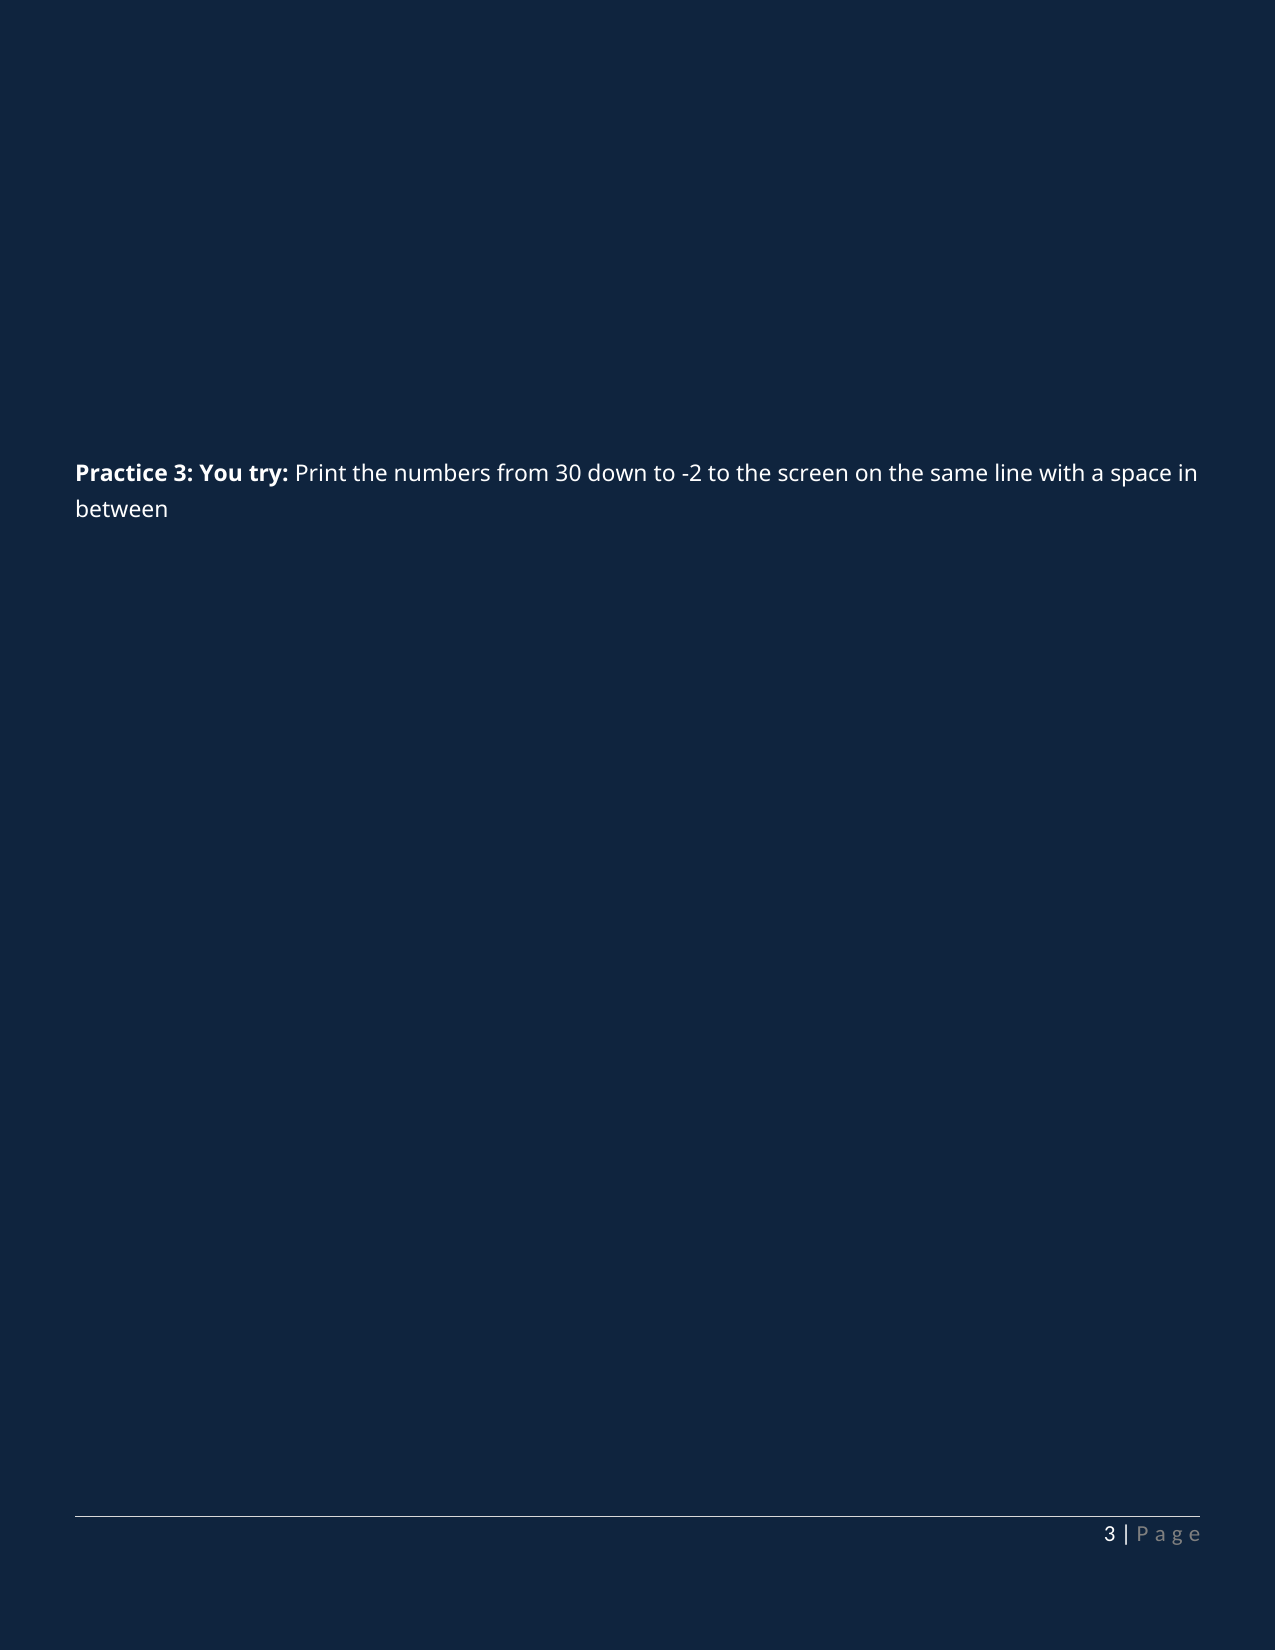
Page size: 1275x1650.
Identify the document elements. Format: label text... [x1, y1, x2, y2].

text Practice 3: You try: Print the numbers from 30 down to -2 to the screen on the same line with a space in between [75, 457, 1200, 524]
